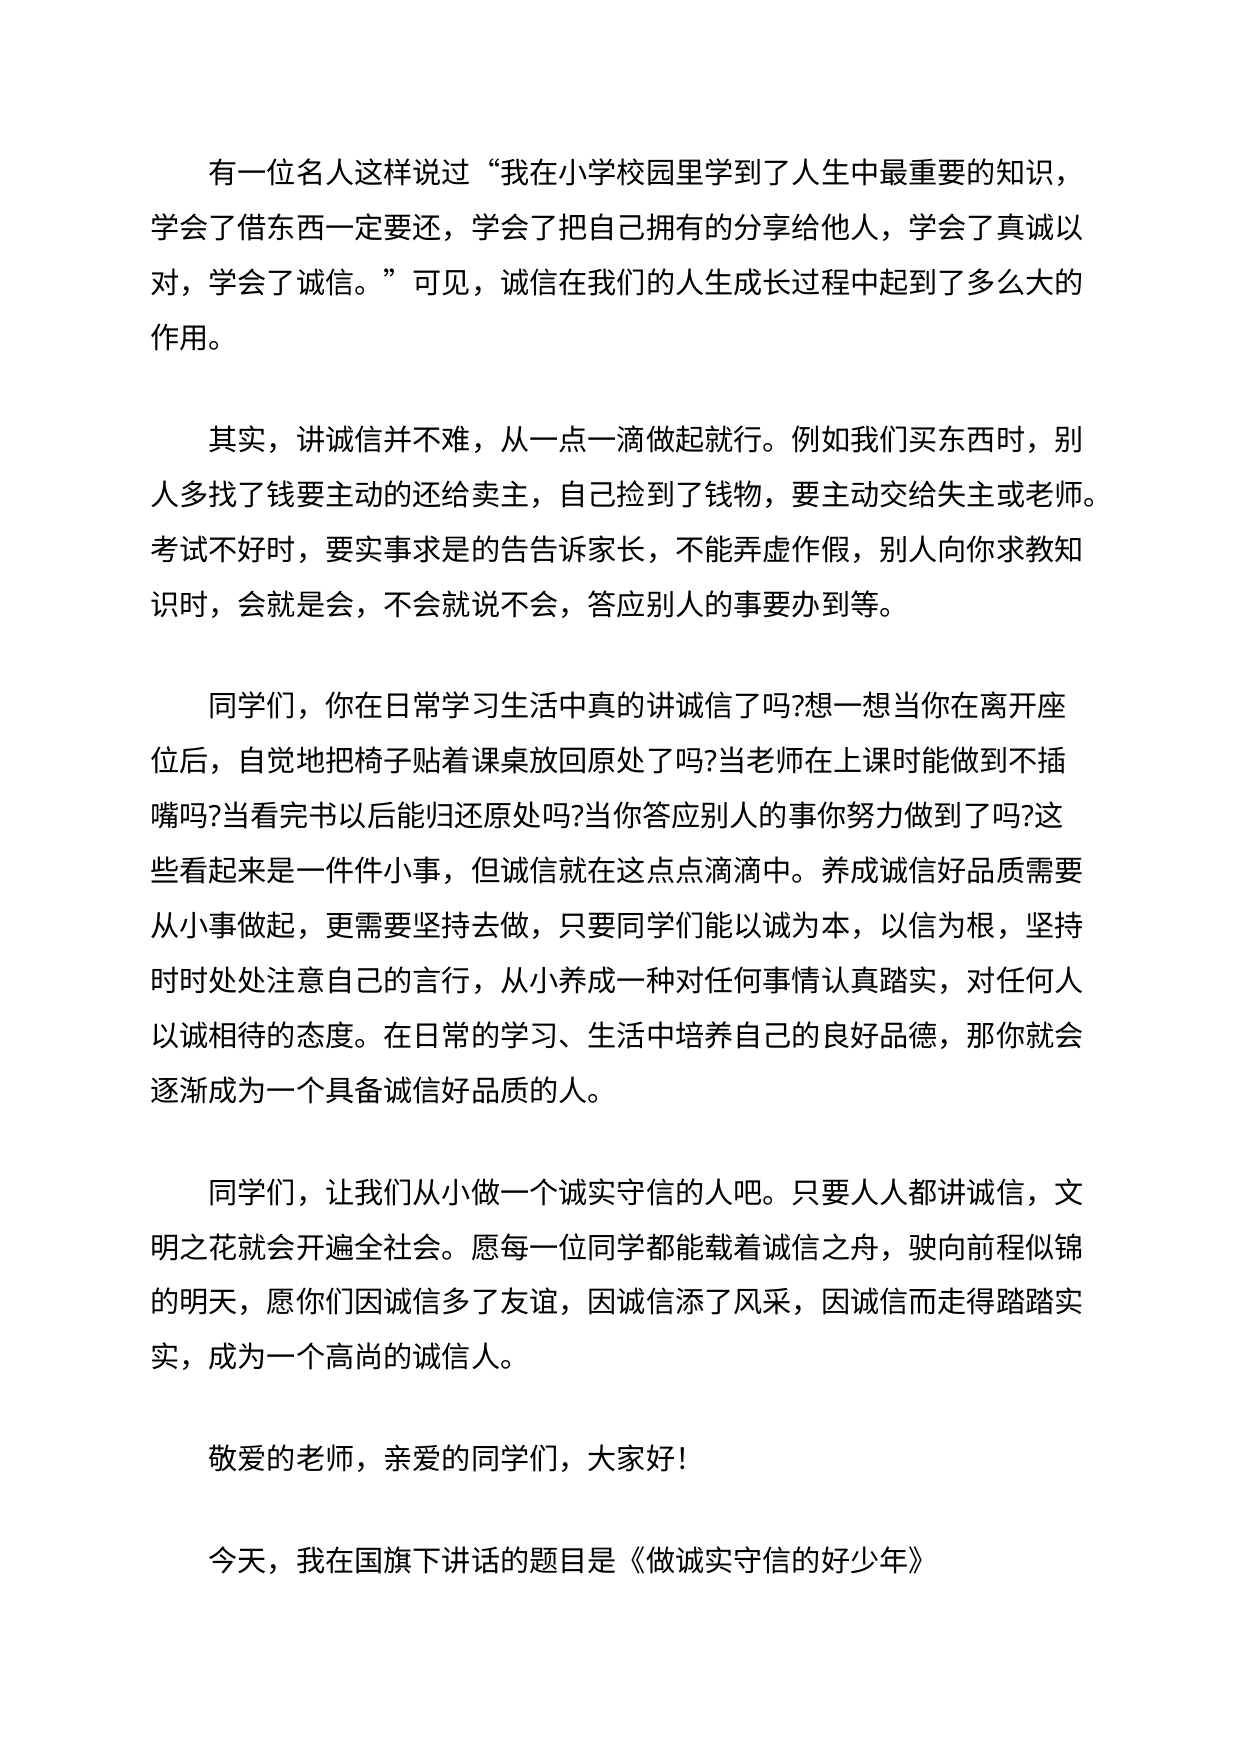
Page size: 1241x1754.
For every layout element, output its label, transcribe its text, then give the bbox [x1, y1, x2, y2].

text 敬爱的老师，亲爱的同学们，大家好！ [150, 1436, 1090, 1478]
text 今天，我在国旗下讲话的题目是《做诚实守信的好少年》 [150, 1537, 1090, 1580]
text 同学们，让我们从小做一个诚实守信的人吧。只要人人都讲诚信，文明之花就会开遍全社会。愿每一位同学都能载着诚信之舟，驶向前程似锦的明天，愿你们因诚信多了友谊，因诚信添了风采，因诚信而走得踏踏实实，成为一个高尚的诚信人。 [150, 1169, 1090, 1376]
text 同学们，你在日常学习生活中真的讲诚信了吗?想一想当你在离开座位后，自觉地把椅子贴着课桌放回原处了吗?当老师在上课时能做到不插嘴吗?当看完书以后能归还原处吗?当你答应别人的事你努力做到了吗?这些看起来是一件件小事，但诚信就在这点点滴滴中。养成诚信好品质需要从小事做起，更需要坚持去做，只要同学们能以诚为本，以信为根，坚持时时处处注意自己的言行，从小养成一种对任何事情认真踏实，对任何人以诚相待的态度。在日常的学习、生活中培养自己的良好品德，那你就会逐渐成为一个具备诚信好品质的人。 [150, 683, 1090, 1110]
text 其实，讲诚信并不难，从一点一滴做起就行。例如我们买东西时，别人多找了钱要主动的还给卖主，自己捡到了钱物，要主动交给失主或老师。考试不好时，要实事求是的告告诉家长，不能弄虚作假，别人向你求教知识时，会就是会，不会就说不会，答应别人的事要办到等。 [150, 416, 1090, 623]
text 有一位名人这样说过“我在小学校园里学到了人生中最重要的知识，学会了借东西一定要还，学会了把自己拥有的分享给他人，学会了真诚以对，学会了诚信。”可见，诚信在我们的人生成长过程中起到了多么大的作用。 [150, 150, 1090, 357]
